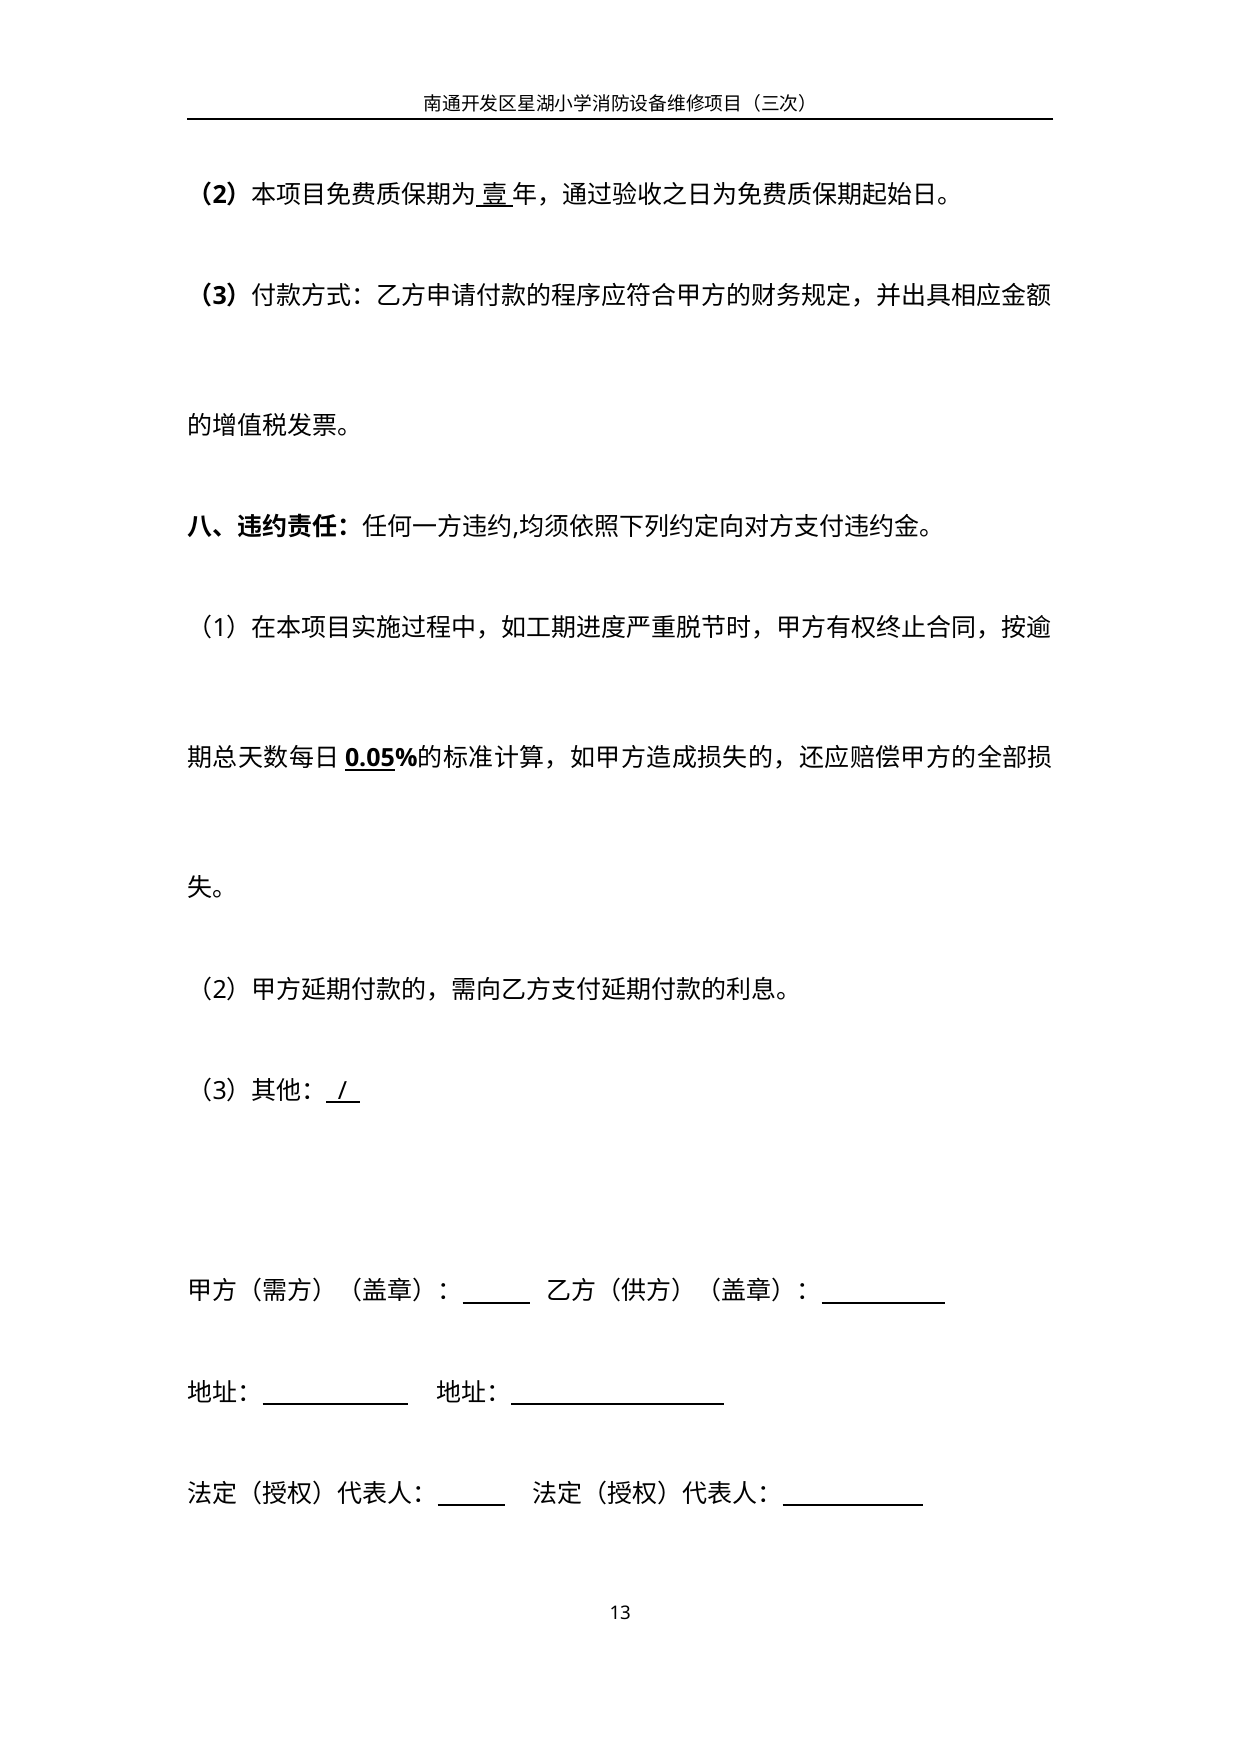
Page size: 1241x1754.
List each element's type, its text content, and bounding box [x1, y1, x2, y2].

text （2）本项目免费质保期为 壹 年，通过验收之日为免费质保期起始日。 [187, 160, 1053, 225]
text 甲方（需方）（盖章）： 乙方（供方）（盖章）： [187, 1256, 1053, 1321]
text 八、违约责任：任何一方违约,均须依照下列约定向对方支付违约金。 [187, 492, 1053, 557]
text （1）在本项目实施过程中，如工期进度严重脱节时，甲方有权终止合同，按逾期总天数每日0.05%的标准计算，如甲方造成损失的，还应赔偿甲方的全部损失。 [187, 593, 1053, 918]
text （3）其他： / [187, 1056, 1053, 1121]
text 地址： 地址： [187, 1358, 1053, 1423]
text （2）甲方延期付款的，需向乙方支付延期付款的利息。 [187, 955, 1053, 1020]
text （3）付款方式：乙方申请付款的程序应符合甲方的财务规定，并出具相应金额的增值税发票。 [187, 261, 1053, 456]
text 法定（授权）代表人： 法定（授权）代表人： [187, 1459, 1053, 1524]
